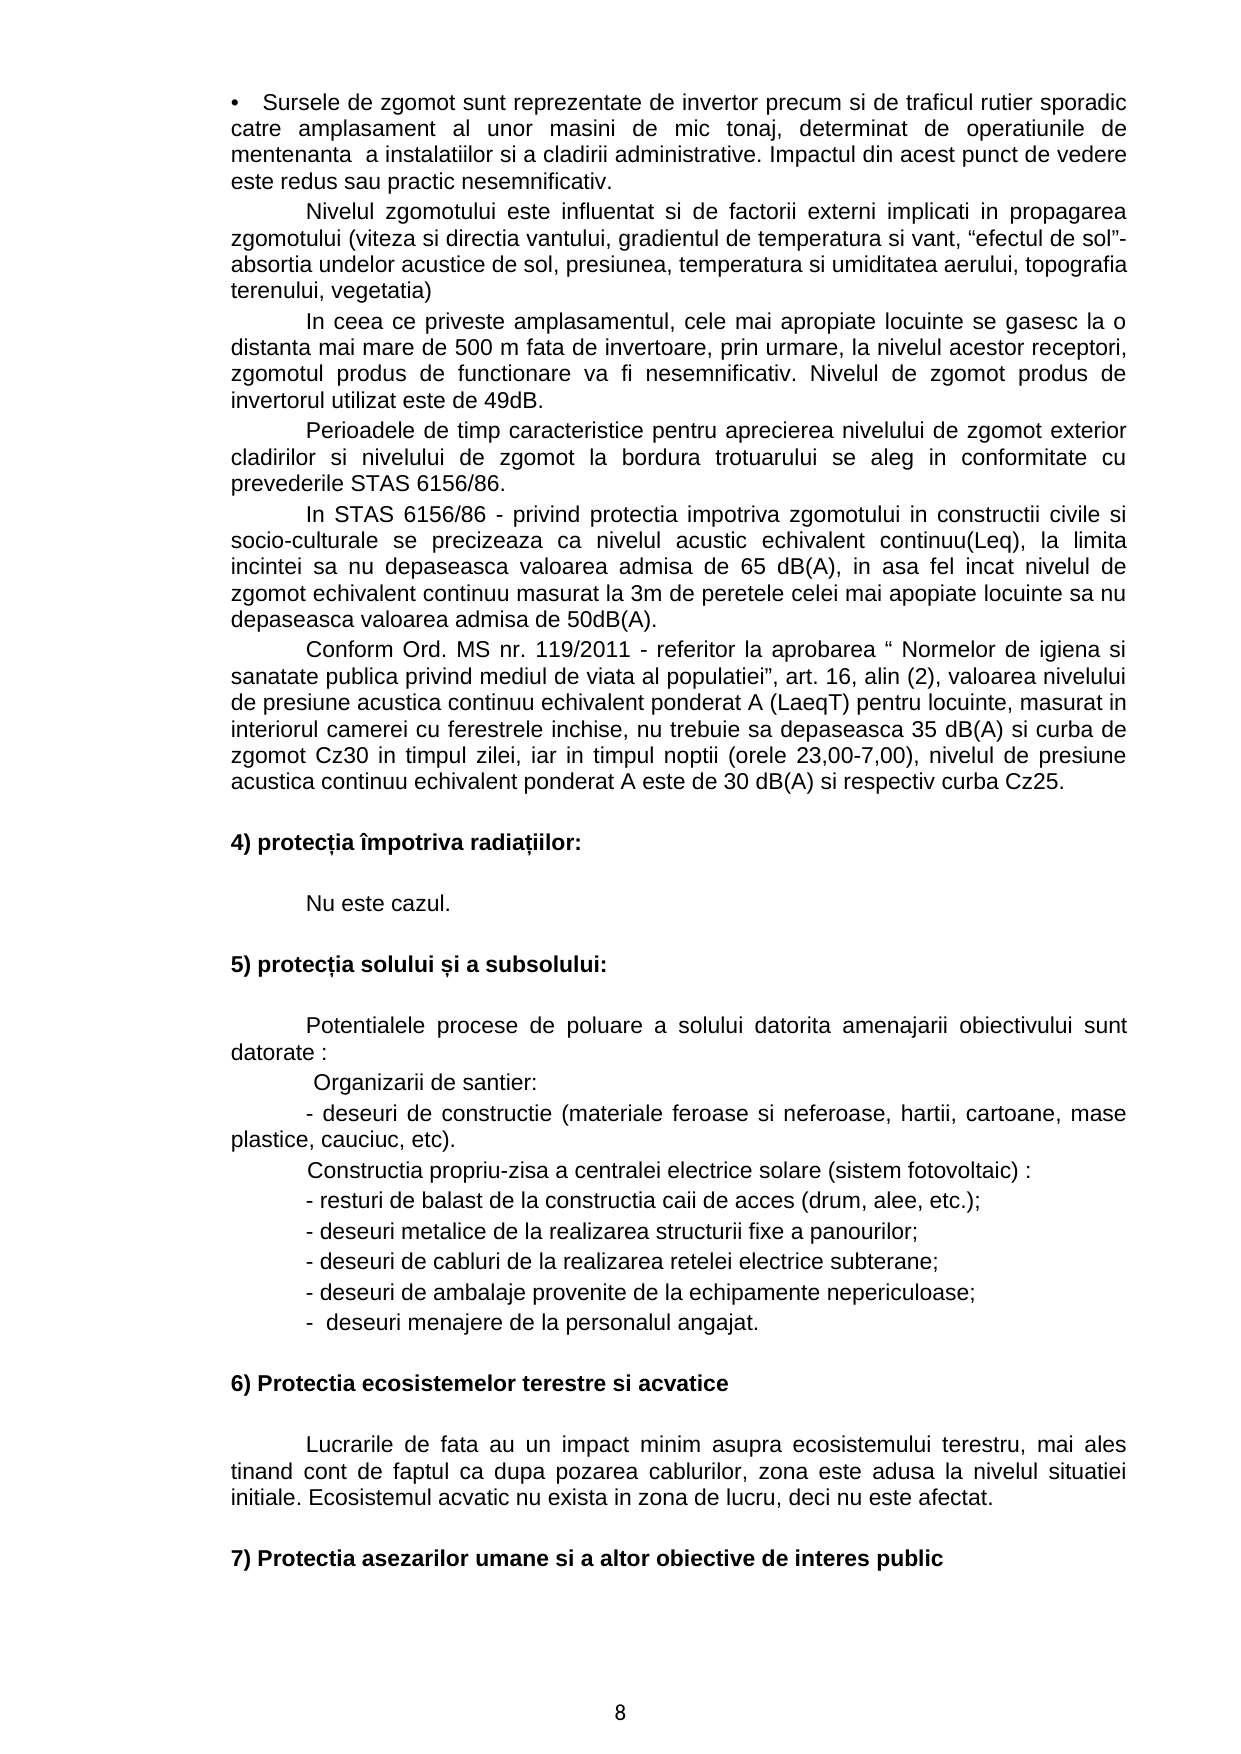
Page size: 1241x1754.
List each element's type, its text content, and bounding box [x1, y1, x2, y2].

text Potentialele procese de poluare a solului datorita amenajarii obiectivului sunt datorate : [231, 1012, 1128, 1065]
text • Sursele de zgomot sunt reprezentate de invertor precum si de traficul rutier sporadic catre amplasament al unor masini de mic tonaj, determinat de operatiunile de mentenanta a instalatiilor si a cladirii administrative. Impactul din acest punct de vedere este redus sau practic nesemnificativ. [231, 88, 1128, 194]
text - resturi de balast de la constructia caii de acces (drum, alee, etc.); [231, 1187, 1128, 1213]
subtitle 6) Protectia ecosistemelor terestre si acvatice [231, 1370, 1128, 1397]
text In ceea ce priveste amplasamentul, cele mai apropiate locuinte se gasesc la o distanta mai mare de 500 m fata de invertoare, prin urmare, la nivelul acestor receptori, zgomotul produs de functionare va fi nesemnificativ. Nivelul de zgomot produs de invertorul utilizat este de 49dB. [231, 308, 1128, 413]
text - deseuri menajere de la personalul angajat. [231, 1309, 1128, 1336]
subtitle 5) protecția solului și a subsolului: [231, 951, 1128, 978]
text In STAS 6156/86 - privind protectia impotriva zgomotului in constructii civile si socio-culturale se precizeaza ca nivelul acustic echivalent continuu(Leq), la limita incintei sa nu depaseasca valoarea admisa de 65 dB(A), in asa fel incat nivelul de zgomot echivalent continuu masurat la 3m de peretele celei mai apopiate locuinte sa nu depaseasca valoarea admisa de 50dB(A). [231, 501, 1128, 632]
text Nivelul zgomotului este influentat si de factorii externi implicati in propagarea zgomotului (viteza si directia vantului, gradientul de temperatura si vant, “efectul de sol”- absortia undelor acustice de sol, presiunea, temperatura si umiditatea aerului, topografia terenului, vegetatia) [231, 198, 1128, 303]
subtitle 7) Protectia asezarilor umane si a altor obiective de interes public [231, 1545, 1128, 1571]
text Lucrarile de fata au un impact minim asupra ecosistemului terestru, mai ales tinand cont de faptul ca dupa pozarea cablurilor, zona este adusa la nivelul situatiei initiale. Ecosistemul acvatic nu exista in zona de lucru, deci nu este afectat. [231, 1431, 1128, 1510]
text - deseuri de ambalaje provenite de la echipamente nepericuloase; [231, 1279, 1128, 1305]
subtitle 4) protecția împotriva radiațiilor: [231, 829, 1128, 856]
text Perioadele de timp caracteristice pentru aprecierea nivelului de zgomot exterior cladirilor si nivelului de zgomot la bordura trotuarului se aleg in conformitate cu prevederile STAS 6156/86. [231, 417, 1128, 496]
text Organizarii de santier: [231, 1069, 1128, 1096]
text - deseuri metalice de la realizarea structurii fixe a panourilor; [231, 1218, 1128, 1244]
text Constructia propriu-zisa a centralei electrice solare (sistem fotovoltaic) : [231, 1157, 1128, 1183]
text Conform Ord. MS nr. 119/2011 - referitor la aprobarea “ Normelor de igiena si sanatate publica privind mediul de viata al populatiei”, art. 16, alin (2), valoarea nivelului de presiune acustica continuu echivalent ponderat A (LaeqT) pentru locuinte, masurat in interiorul camerei cu ferestrele inchise, nu trebuie sa depaseasca 35 dB(A) si curba de zgomot Cz30 in timpul zilei, iar in timpul noptii (orele 23,00-7,00), nivelul de presiune acustica continuu echivalent ponderat A este de 30 dB(A) si respectiv curba Cz25. [231, 636, 1128, 794]
text - deseuri de cabluri de la realizarea retelei electrice subterane; [231, 1248, 1128, 1274]
text Nu este cazul. [231, 890, 1128, 917]
text - deseuri de constructie (materiale feroase si neferoase, hartii, cartoane, mase plastice, cauciuc, etc). [231, 1100, 1128, 1152]
